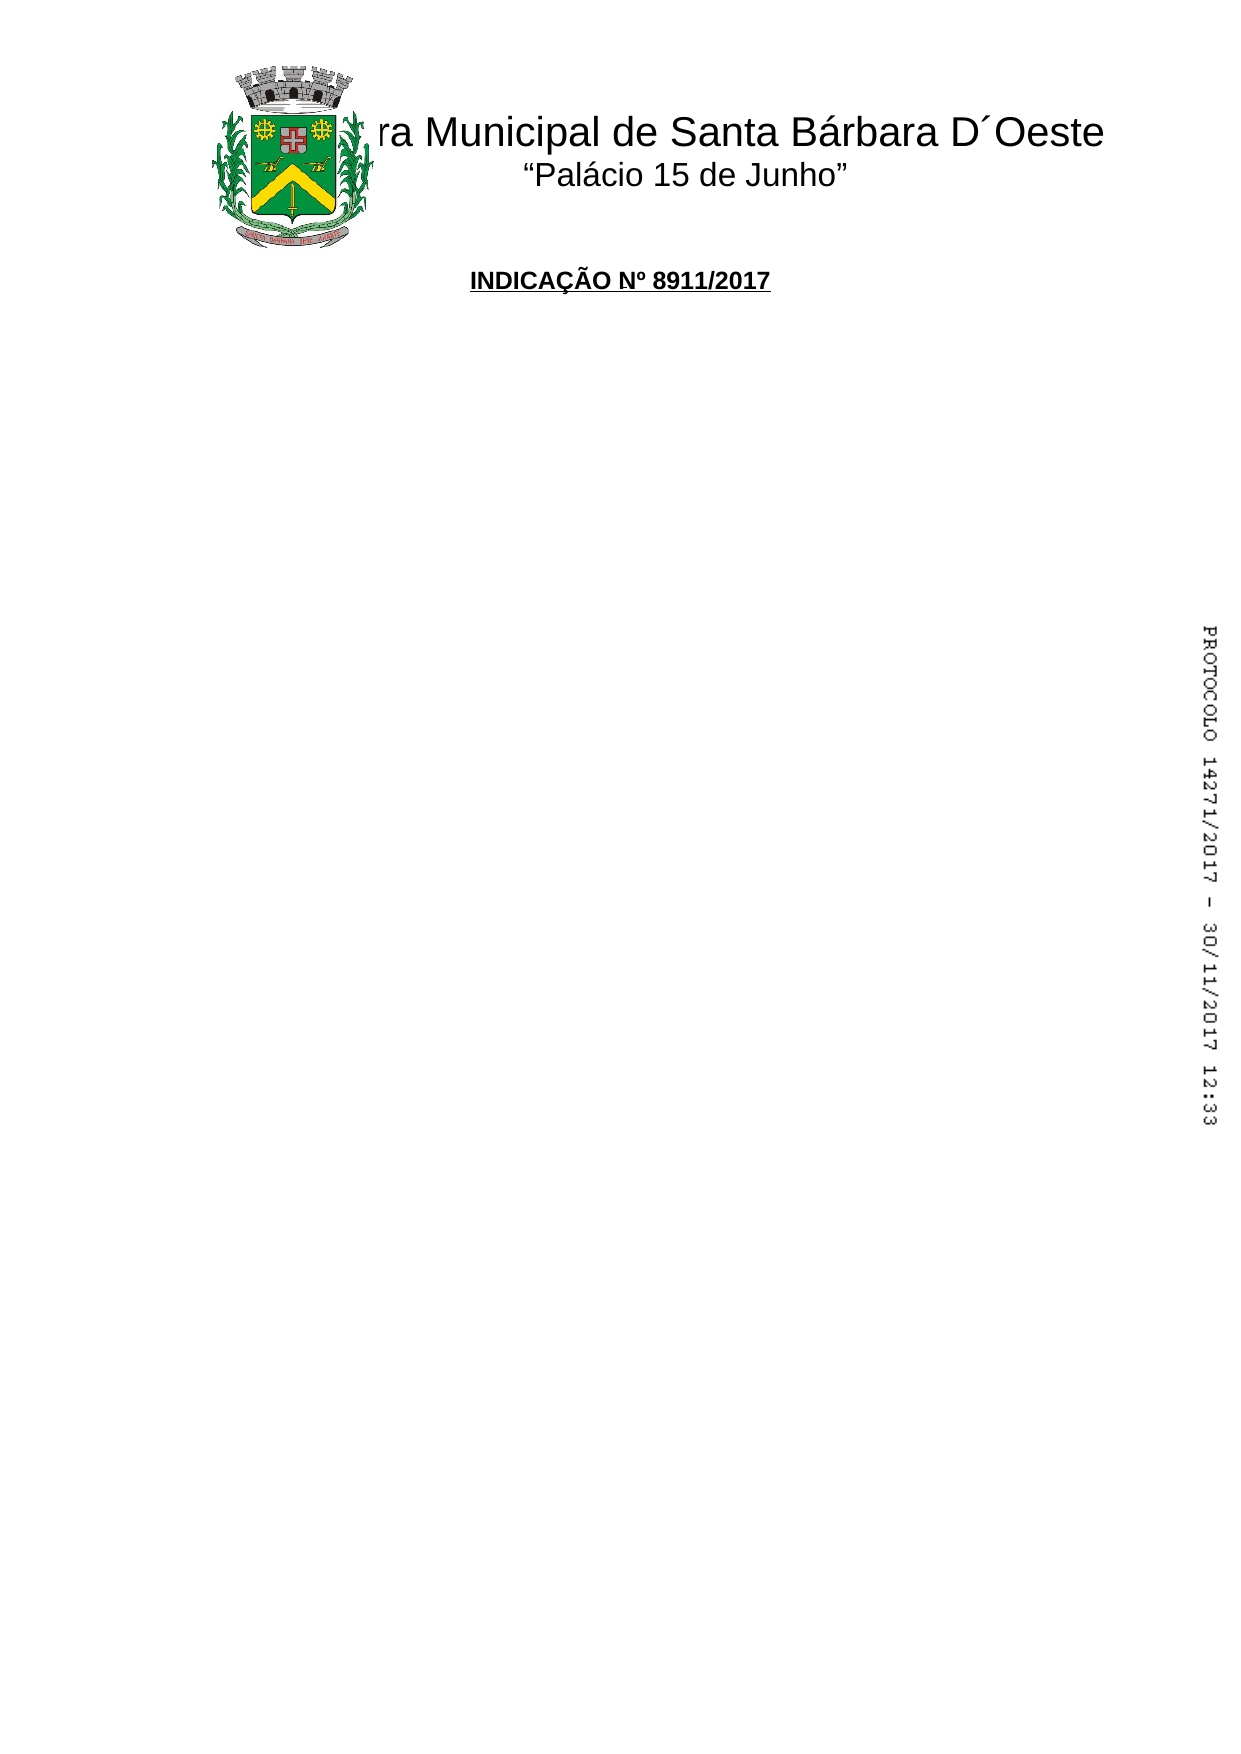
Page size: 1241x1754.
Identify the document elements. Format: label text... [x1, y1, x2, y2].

picture [1177, 623, 1241, 1131]
picture [211, 66, 381, 255]
title INDICAÇÃO Nº 8911/2017 [177, 266, 1063, 294]
